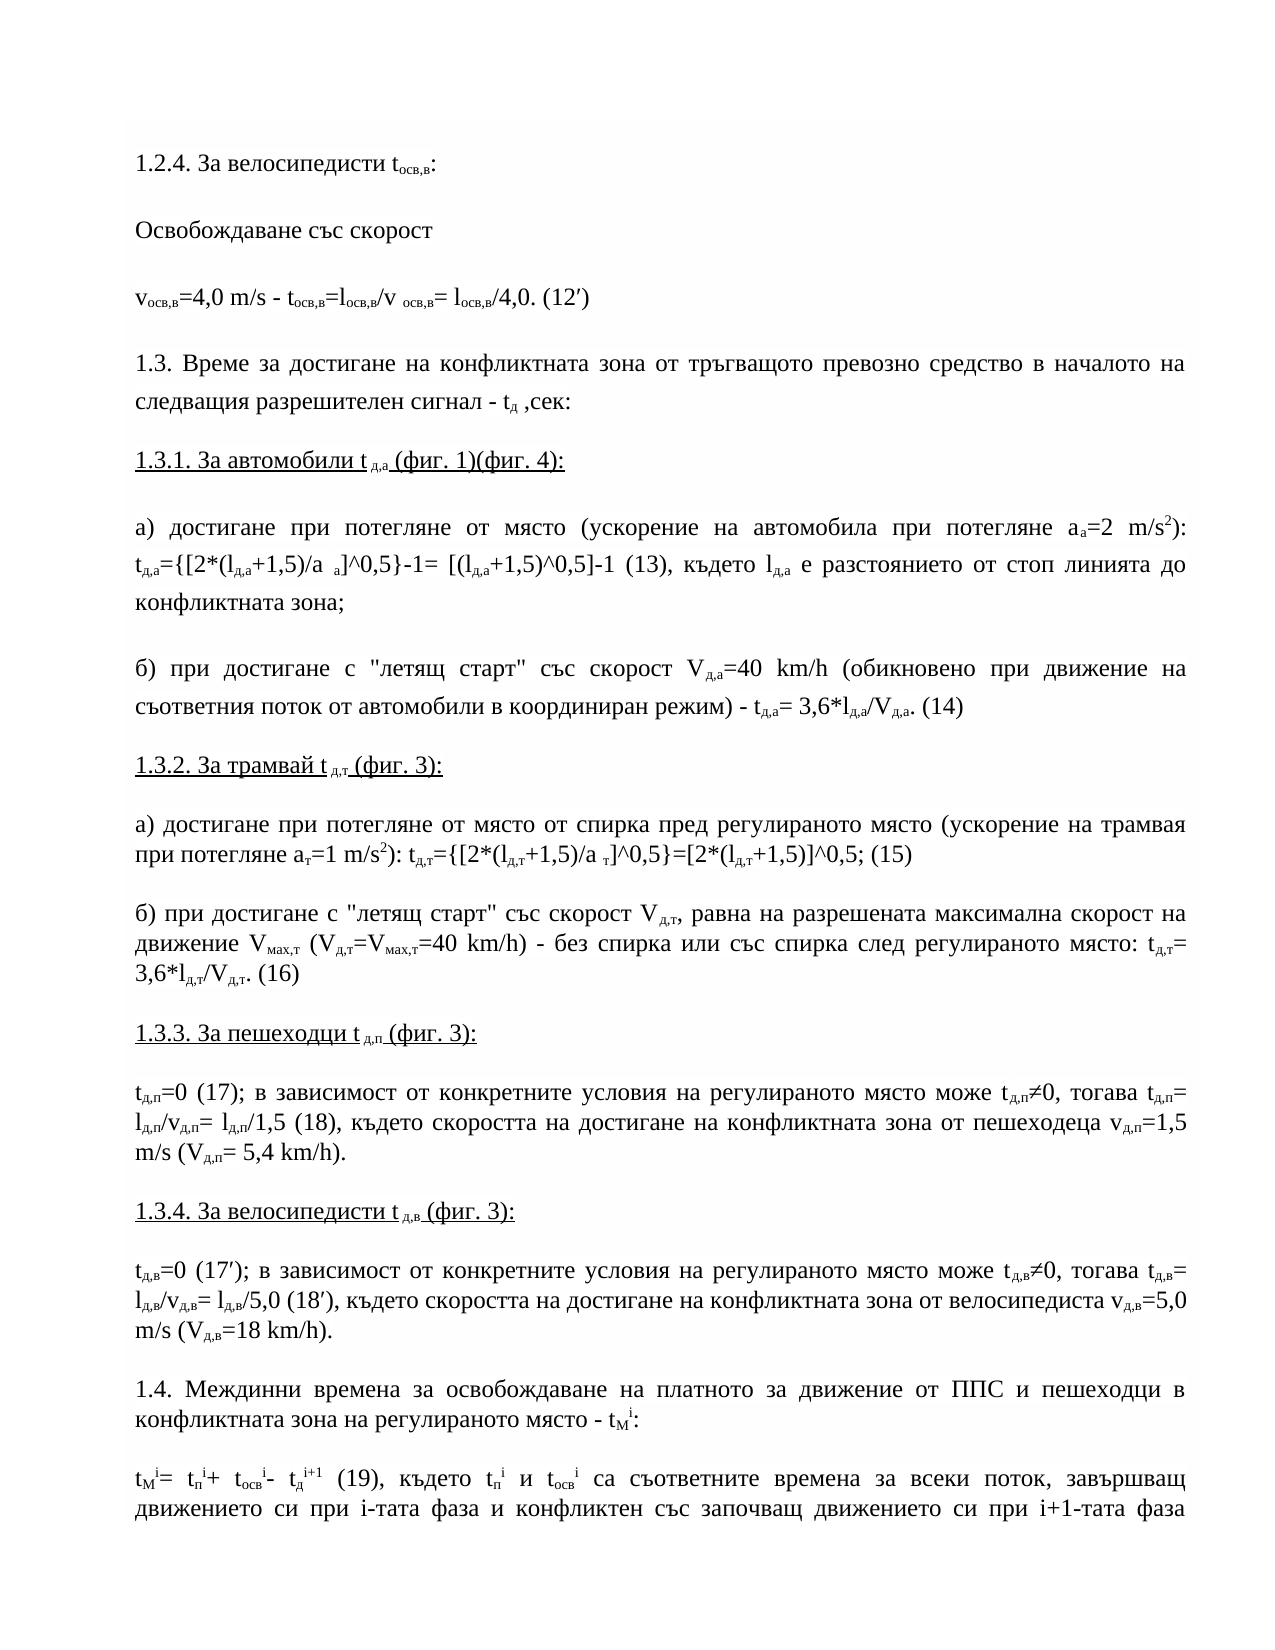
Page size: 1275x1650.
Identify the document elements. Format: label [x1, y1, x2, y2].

table_header [124, 118, 1198, 1522]
